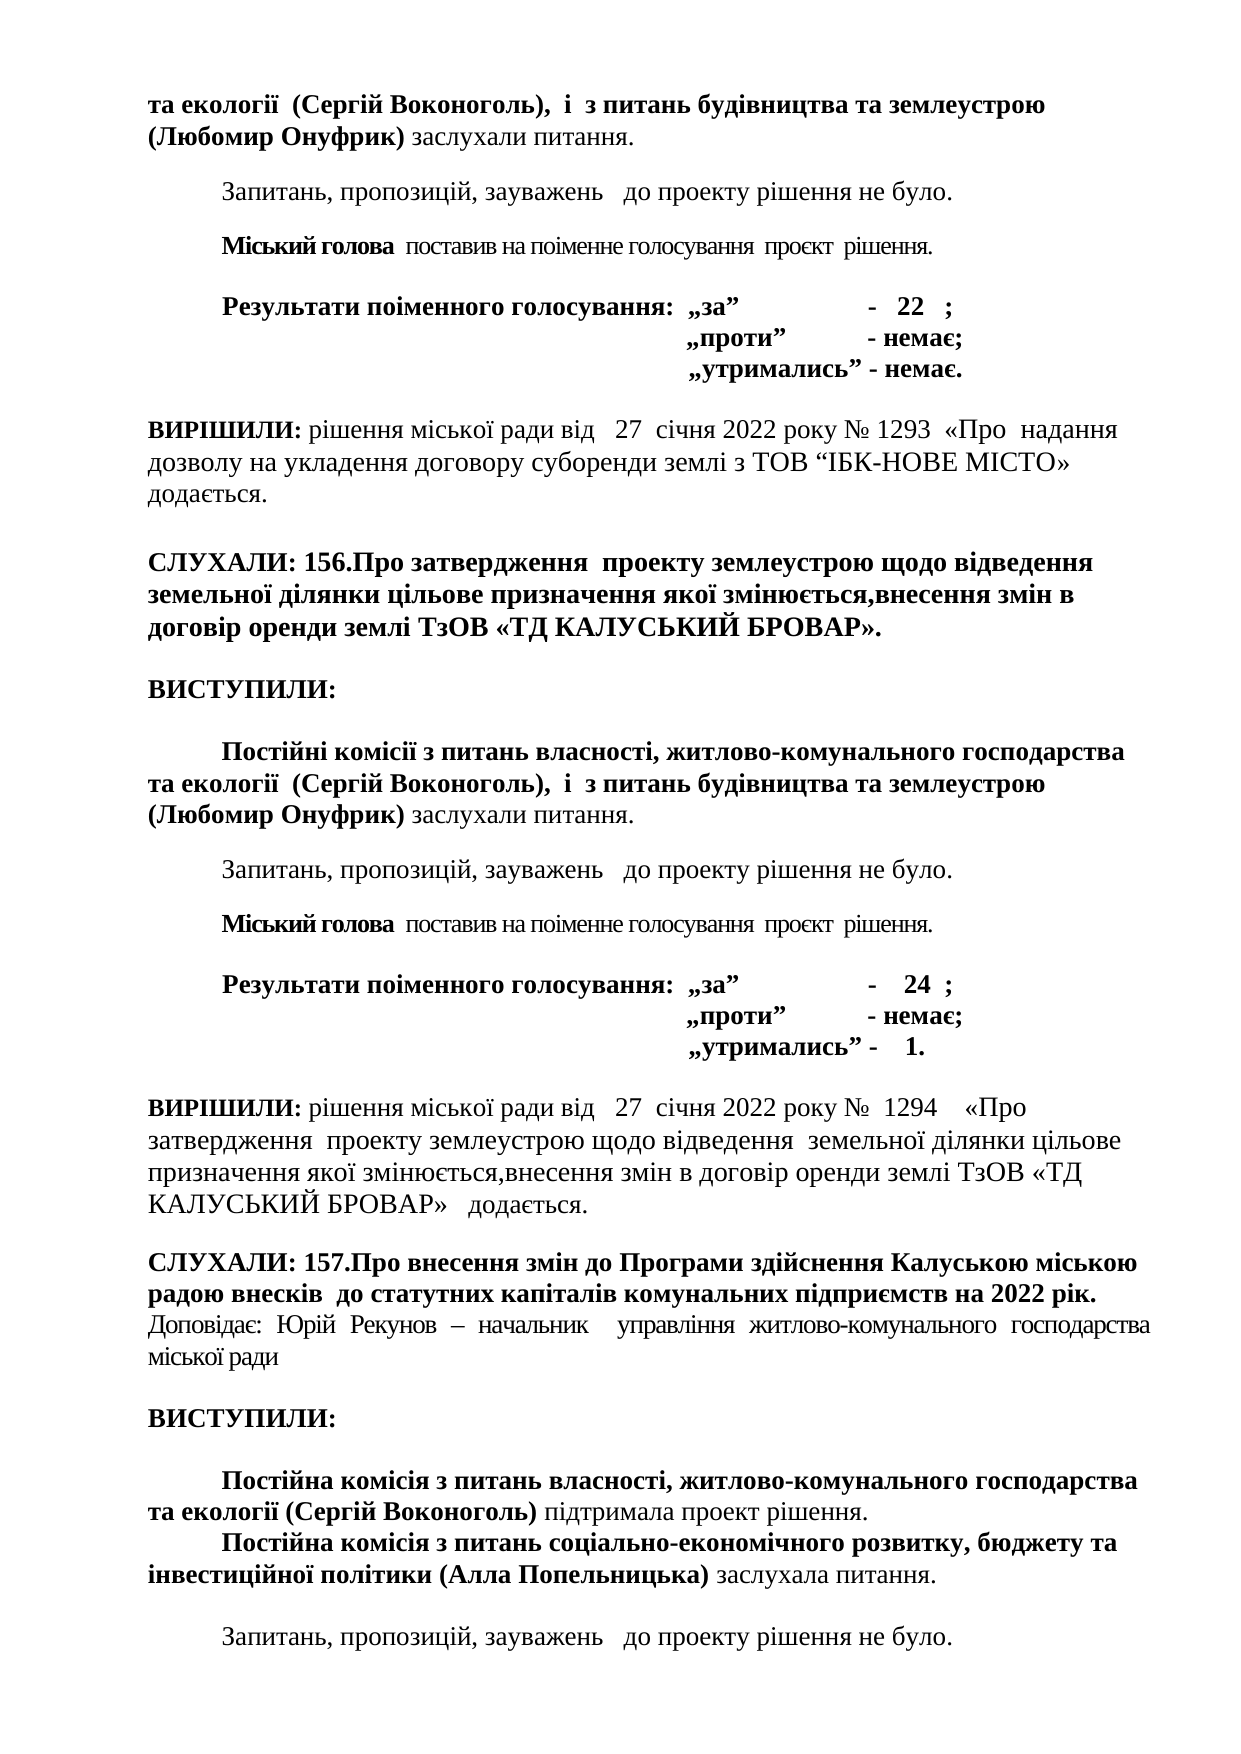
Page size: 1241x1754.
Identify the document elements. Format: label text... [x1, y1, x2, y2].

text Міський голова поставив на поіменне голосування проєкт рішення. [148, 908, 1152, 938]
text „утримались” - 1. [148, 1031, 1152, 1062]
text Доповідає: Юрій Рекунов – начальник управління житлово-комунального господарства міської ради [148, 1308, 1152, 1371]
text ВИСТУПИЛИ: [148, 1402, 1152, 1433]
text Результати поіменного голосування: „за” - 24 ; [148, 968, 1152, 999]
text ВИРІШИЛИ: рішення міської ради від 27 січня 2022 року № 1293 «Про надання дозволу на укладення договору суборенди землі з ТОВ “ІБК-НОВЕ МІСТО» додається. [148, 412, 1152, 508]
text Запитань, пропозицій, зауважень до проекту рішення не було. [148, 1620, 1152, 1651]
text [148, 88, 1152, 151]
text Постійна комісія з питань соціально-економічного розвитку, бюджету та інвестиційної політики (Алла Попельницька) заслухала питання. [148, 1527, 1152, 1589]
text „проти” - немає; [159, 999, 1152, 1031]
text ВИСТУПИЛИ: [148, 673, 1152, 704]
text „утримались” - немає. [148, 352, 1152, 383]
text ВИРІШИЛИ: рішення міської ради від 27 січня 2022 року № 1294 «Про затвердження проекту землеустрою щодо відведення земельної ділянки цільове призначення якої змінюється,внесення змін в договір оренди землі ТзОВ «ТД КАЛУСЬКИЙ БРОВАР» додається. [148, 1090, 1152, 1220]
text Запитань, пропозицій, зауважень до проекту рішення не було. [148, 853, 1152, 884]
text Міський голова поставив на поіменне голосування проєкт рішення. [148, 230, 1152, 260]
text СЛУХАЛИ: 157.Про внесення змін до Програми здійснення Калуською міською радою внесків до статутних капіталів комунальних підприємств на 2022 рік. [148, 1246, 1152, 1308]
text СЛУХАЛИ: 156.Про затвердження проекту землеустрою щодо відведення земельної ділянки цільове призначення якої змінюється,внесення змін в договір оренди землі ТзОВ «ТД КАЛУСЬКИЙ БРОВАР». [148, 545, 1152, 642]
text „проти” - немає; [159, 321, 1152, 352]
text Постійна комісія з питань власності, житлово-комунального господарства та екології (Сергій Воконоголь) підтримала проект рішення. [148, 1464, 1152, 1527]
text Запитань, пропозицій, зауважень до проекту рішення не було. [148, 175, 1152, 206]
text Результати поіменного голосування: „за” - 22 ; [148, 290, 1152, 321]
